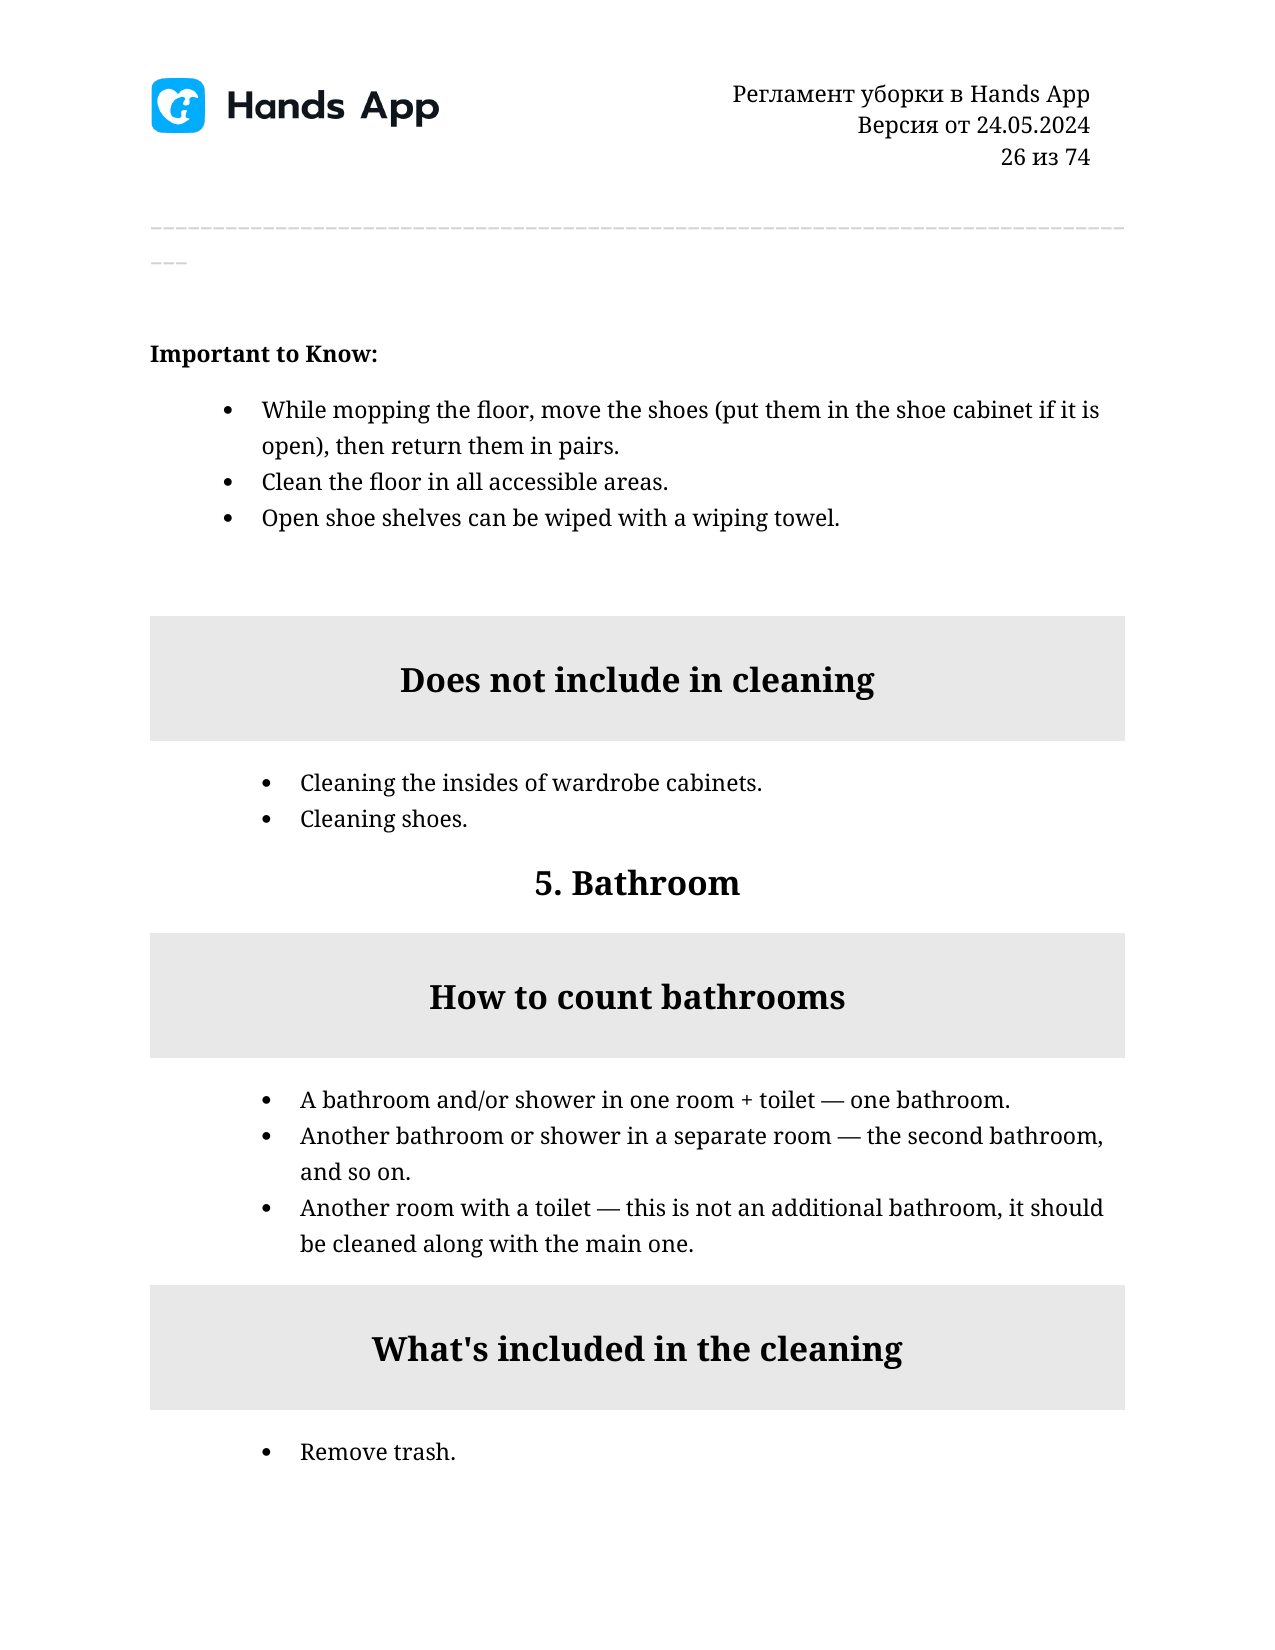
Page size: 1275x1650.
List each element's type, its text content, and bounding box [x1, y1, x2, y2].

text Does not include in cleaning [150, 616, 1125, 741]
picture [196, 78, 440, 133]
picture [151, 127, 158, 133]
list Another room with a toilet — this is not an additional bathroom, it should be cleaned along with the main one. [262, 1192, 1125, 1259]
list Clean the floor in all accessible areas. [224, 466, 1125, 497]
list Remove trash. [262, 1436, 1125, 1467]
text 5. Bathroom [150, 860, 1125, 905]
list A bathroom and/or shower in one room + toilet — one bathroom. [262, 1084, 1125, 1115]
text How to count bathrooms [150, 933, 1125, 1058]
picture [151, 78, 159, 84]
list While mopping the floor, move the shoes (put them in the shoe cabinet if it is open), then return them in pairs. [224, 394, 1125, 462]
list Open shoe shelves can be wiped with a wiping towel. [224, 502, 1125, 533]
text Important to Know: [150, 338, 1125, 369]
list Cleaning shoes. [262, 803, 1125, 834]
picture [158, 89, 197, 124]
list Another bathroom or shower in a separate room — the second bathroom, and so on. [262, 1120, 1125, 1187]
text What's included in the cleaning [150, 1285, 1125, 1410]
list Cleaning the insides of wardrobe cabinets. [262, 767, 1125, 798]
